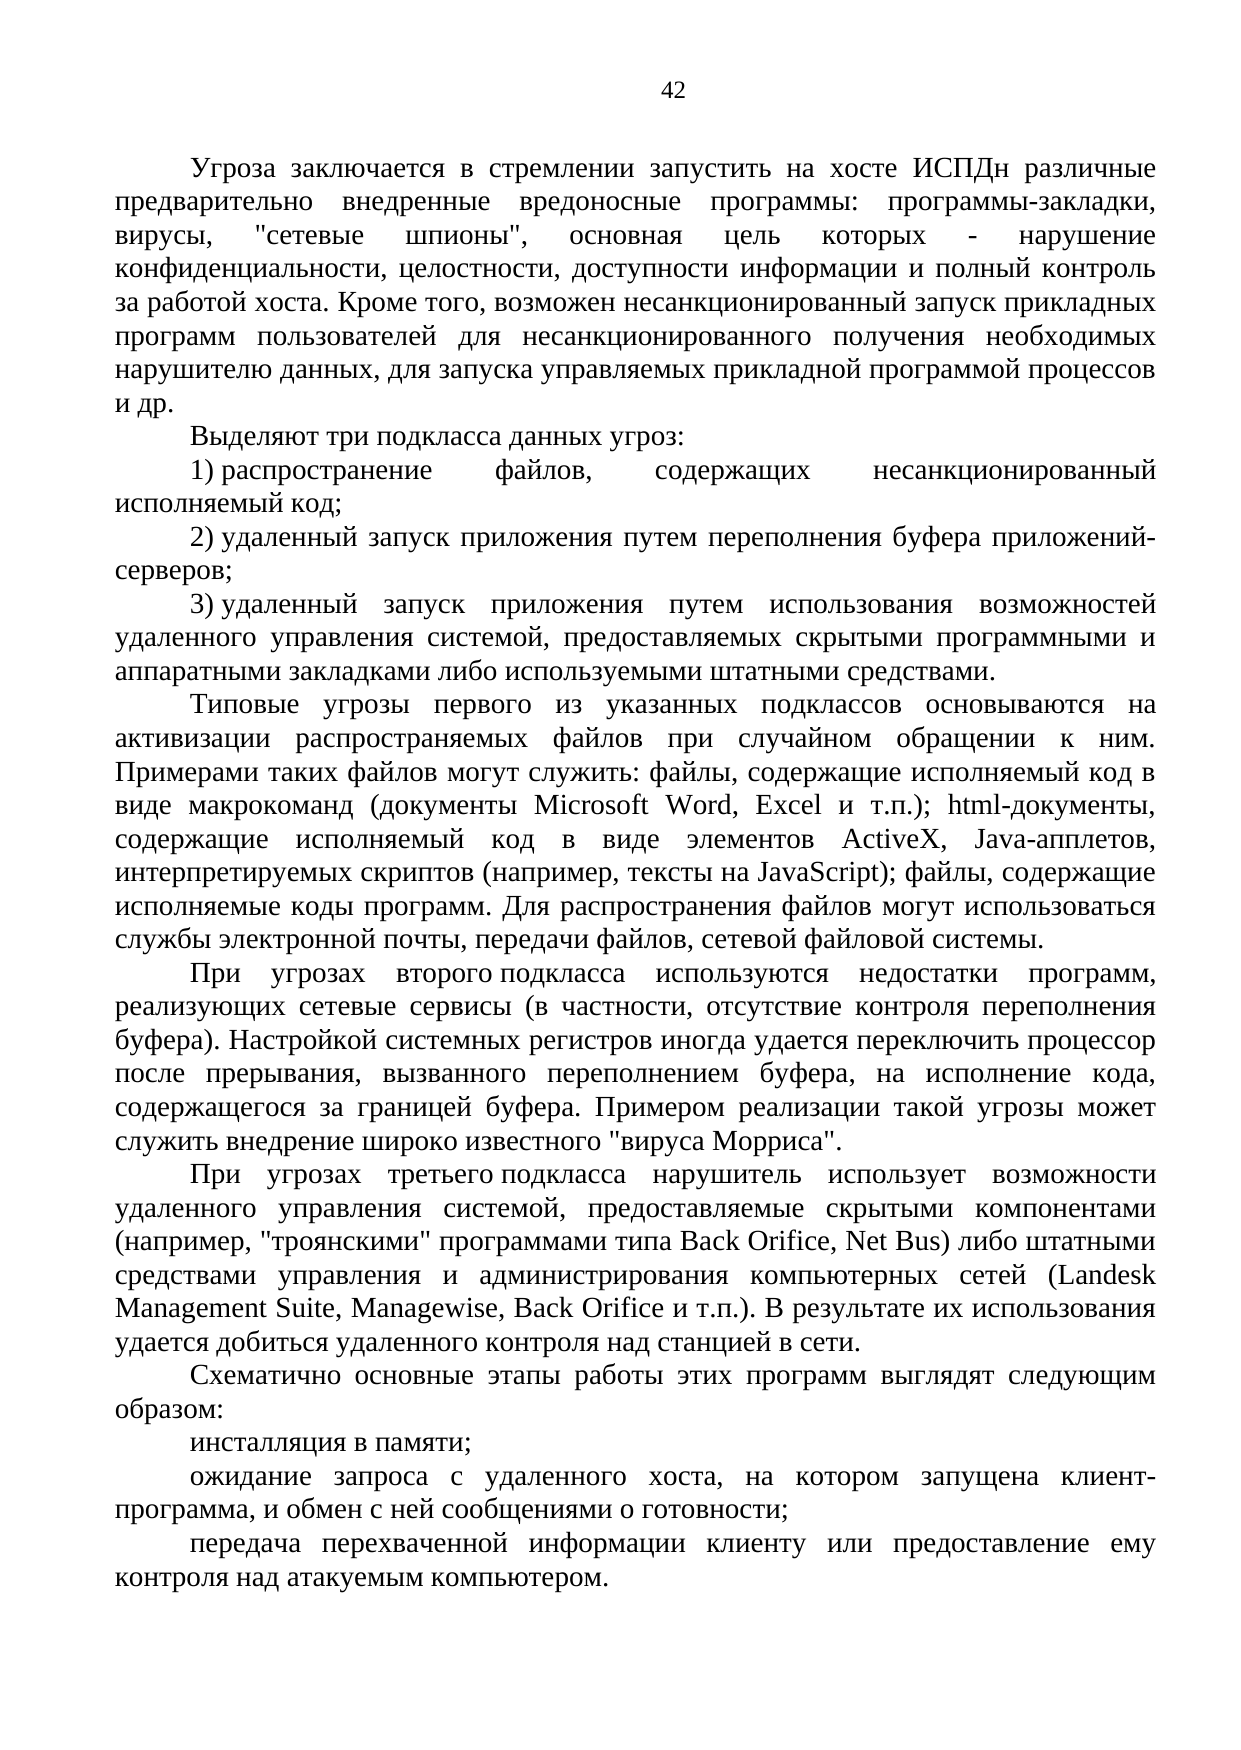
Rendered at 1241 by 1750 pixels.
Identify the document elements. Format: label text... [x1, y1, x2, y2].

text Типовые угрозы первого из указанных подклассов основываются на активизации распространяемых файлов при случайном обращении к ним. Примерами таких файлов могут служить: файлы, содержащие исполняемый код в виде макрокоманд (документы Microsoft Word, Excel и т.п.); html-документы, содержащие исполняемый код в виде элементов ActiveX, Java-апплетов, интерпретируемых скриптов (например, тексты на JavaScript); файлы, содержащие исполняемые коды программ. Для распространения файлов могут использоваться службы электронной почты, передачи файлов, сетевой файловой системы. [114, 687, 1157, 955]
text 3) удаленный запуск приложения путем использования возможностей удаленного управления системой, предоставляемых скрытыми программными и аппаратными закладками либо используемыми штатными средствами. [114, 586, 1157, 687]
text инсталляция в памяти; [114, 1424, 1157, 1458]
text 2) удаленный запуск приложения путем переполнения буфера приложений-серверов; [114, 519, 1157, 586]
text При угрозах второго подкласса используются недостатки программ, реализующих сетевые сервисы (в частности, отсутствие контроля переполнения буфера). Настройкой системных регистров иногда удается переключить процессор после прерывания, вызванного переполнением буфера, на исполнение кода, содержащегося за границей буфера. Примером реализации такой угрозы может служить внедрение широко известного "вируса Морриса". [114, 955, 1157, 1156]
text Схематично основные этапы работы этих программ выглядят следующим образом: [114, 1357, 1157, 1424]
text ожидание запроса с удаленного хоста, на котором запущена клиент-программа, и обмен с ней сообщениями о готовности; [114, 1458, 1157, 1525]
text передача перехваченной информации клиенту или предоставление ему контроля над атакуемым компьютером. [114, 1525, 1157, 1592]
text При угрозах третьего подкласса нарушитель использует возможности удаленного управления системой, предоставляемые скрытыми компонентами (например, "троянскими" программами типа Back Orifice, Net Bus) либо штатными средствами управления и администрирования компьютерных сетей (Landesk Management Suite, Managewise, Back Orifice и т.п.). В результате их использования удается добиться удаленного контроля над станцией в сети. [114, 1156, 1157, 1357]
text Выделяют три подкласса данных угроз: [114, 418, 1157, 452]
text Угроза заключается в стремлении запустить на хосте ИСПДн различные предварительно внедренные вредоносные программы: программы-закладки, вирусы, "сетевые шпионы", основная цель которых - нарушение конфиденциальности, целостности, доступности информации и полный контроль за работой хоста. Кроме того, возможен несанкционированный запуск прикладных программ пользователей для несанкционированного получения необходимых нарушителю данных, для запуска управляемых прикладной программой процессов и др. [114, 150, 1157, 418]
text 1) распространение файлов, содержащих несанкционированный исполняемый код; [114, 452, 1157, 519]
